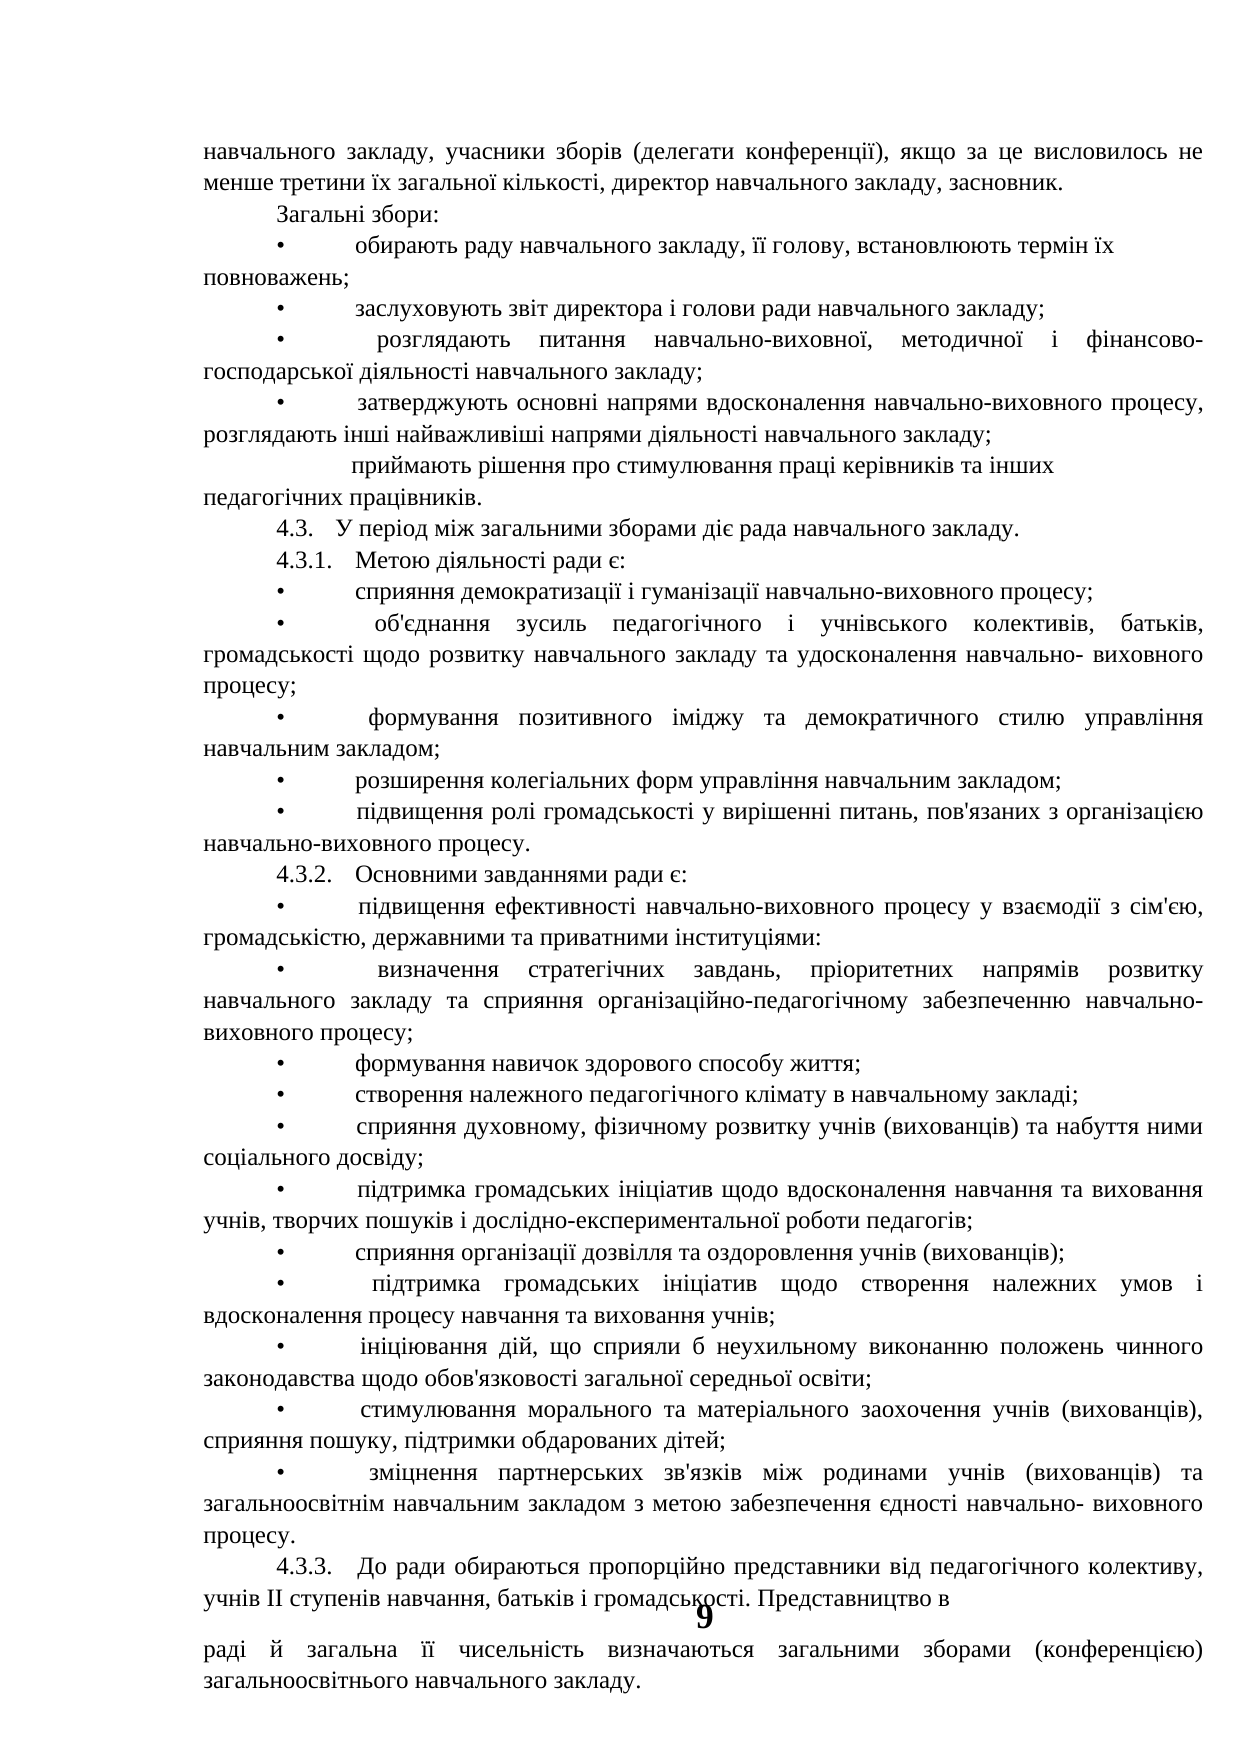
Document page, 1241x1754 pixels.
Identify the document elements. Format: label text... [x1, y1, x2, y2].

list обирають раду навчального закладу, її голову, встановлюють термін їх повноважень; [203, 228, 1142, 291]
text 9 [203, 1612, 1206, 1632]
list підтримка громадських ініціатив щодо створення належних умов і вдосконалення процесу навчання та виховання учнів; [203, 1266, 1204, 1329]
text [203, 134, 1204, 197]
list формування навичок здорового способу життя; [203, 1046, 1206, 1078]
text Загальні збори: [203, 197, 1206, 228]
list формування позитивного іміджу та демократичного стилю управління навчальним закладом; [203, 700, 1204, 763]
list підвищення ролі громадськості у вирішенні питань, пов'язаних з організацією навчально-виховного процесу. [203, 794, 1204, 857]
list визначення стратегічних завдань, пріоритетних напрямів розвитку навчального закладу та сприяння організаційно-педагогічному забезпеченню навчально-виховного процесу; [203, 952, 1204, 1046]
list Основними завданнями ради є: [203, 857, 1206, 889]
text раді й загальна її чисельність визначаються загальними зборами (конференцією) загальноосвітнього навчального закладу. [203, 1632, 1204, 1694]
list Метою діяльності ради є: [203, 543, 1206, 574]
list створення належного педагогічного клімату в навчальному закладі; [203, 1078, 1206, 1109]
list ініціювання дій, що сприяли б неухильному виконанню положень чинного законодавства щодо обов'язковості загальної середньої освіти; [203, 1329, 1204, 1392]
list сприяння духовному, фізичному розвитку учнів (вихованців) та набуття ними соціального досвіду; [203, 1109, 1204, 1172]
list підтримка громадських ініціатив щодо вдосконалення навчання та виховання учнів, творчих пошуків і дослідно-експериментальної роботи педагогів; [203, 1172, 1204, 1235]
list стимулювання морального та матеріального заохочення учнів (вихованців), сприяння пошуку, підтримки обдарованих дітей; [203, 1392, 1204, 1455]
list підвищення ефективності навчально-виховного процесу у взаємодії з сім'єю, громадськістю, державними та приватними інституціями: [203, 889, 1204, 952]
list розширення колегіальних форм управління навчальним закладом; [203, 763, 1206, 794]
list розглядають питання навчально-виховної, методичної і фінансово- господарської діяльності навчального закладу; [203, 323, 1204, 386]
list заслуховують звіт директора і голови ради навчального закладу; [203, 291, 1206, 323]
list зміцнення партнерських зв'язків між родинами учнів (вихованців) та загальноосвітнім навчальним закладом з метою забезпечення єдності навчально- виховного процесу. [203, 1455, 1204, 1549]
list У період між загальними зборами діє рада навчального закладу. [203, 511, 1206, 543]
list об'єднання зусиль педагогічного і учнівського колективів, батьків, громадськості щодо розвитку навчального закладу та удосконалення навчально- виховного процесу; [203, 606, 1204, 700]
list сприяння організації дозвілля та оздоровлення учнів (вихованців); [203, 1235, 1206, 1266]
list До ради обираються пропорційно представники від педагогічного колективу, учнів II ступенів навчання, батьків і громадськості. Представництво в [203, 1549, 1204, 1612]
list сприяння демократизації і гуманізації навчально-виховного процесу; [203, 574, 1206, 606]
list затверджують основні напрями вдосконалення навчально-виховного процесу, розглядають інші найважливіші напрями діяльності навчального закладу; [203, 386, 1204, 448]
text приймають рішення про стимулювання праці керівників та інших педагогічних працівників. [203, 448, 1142, 511]
